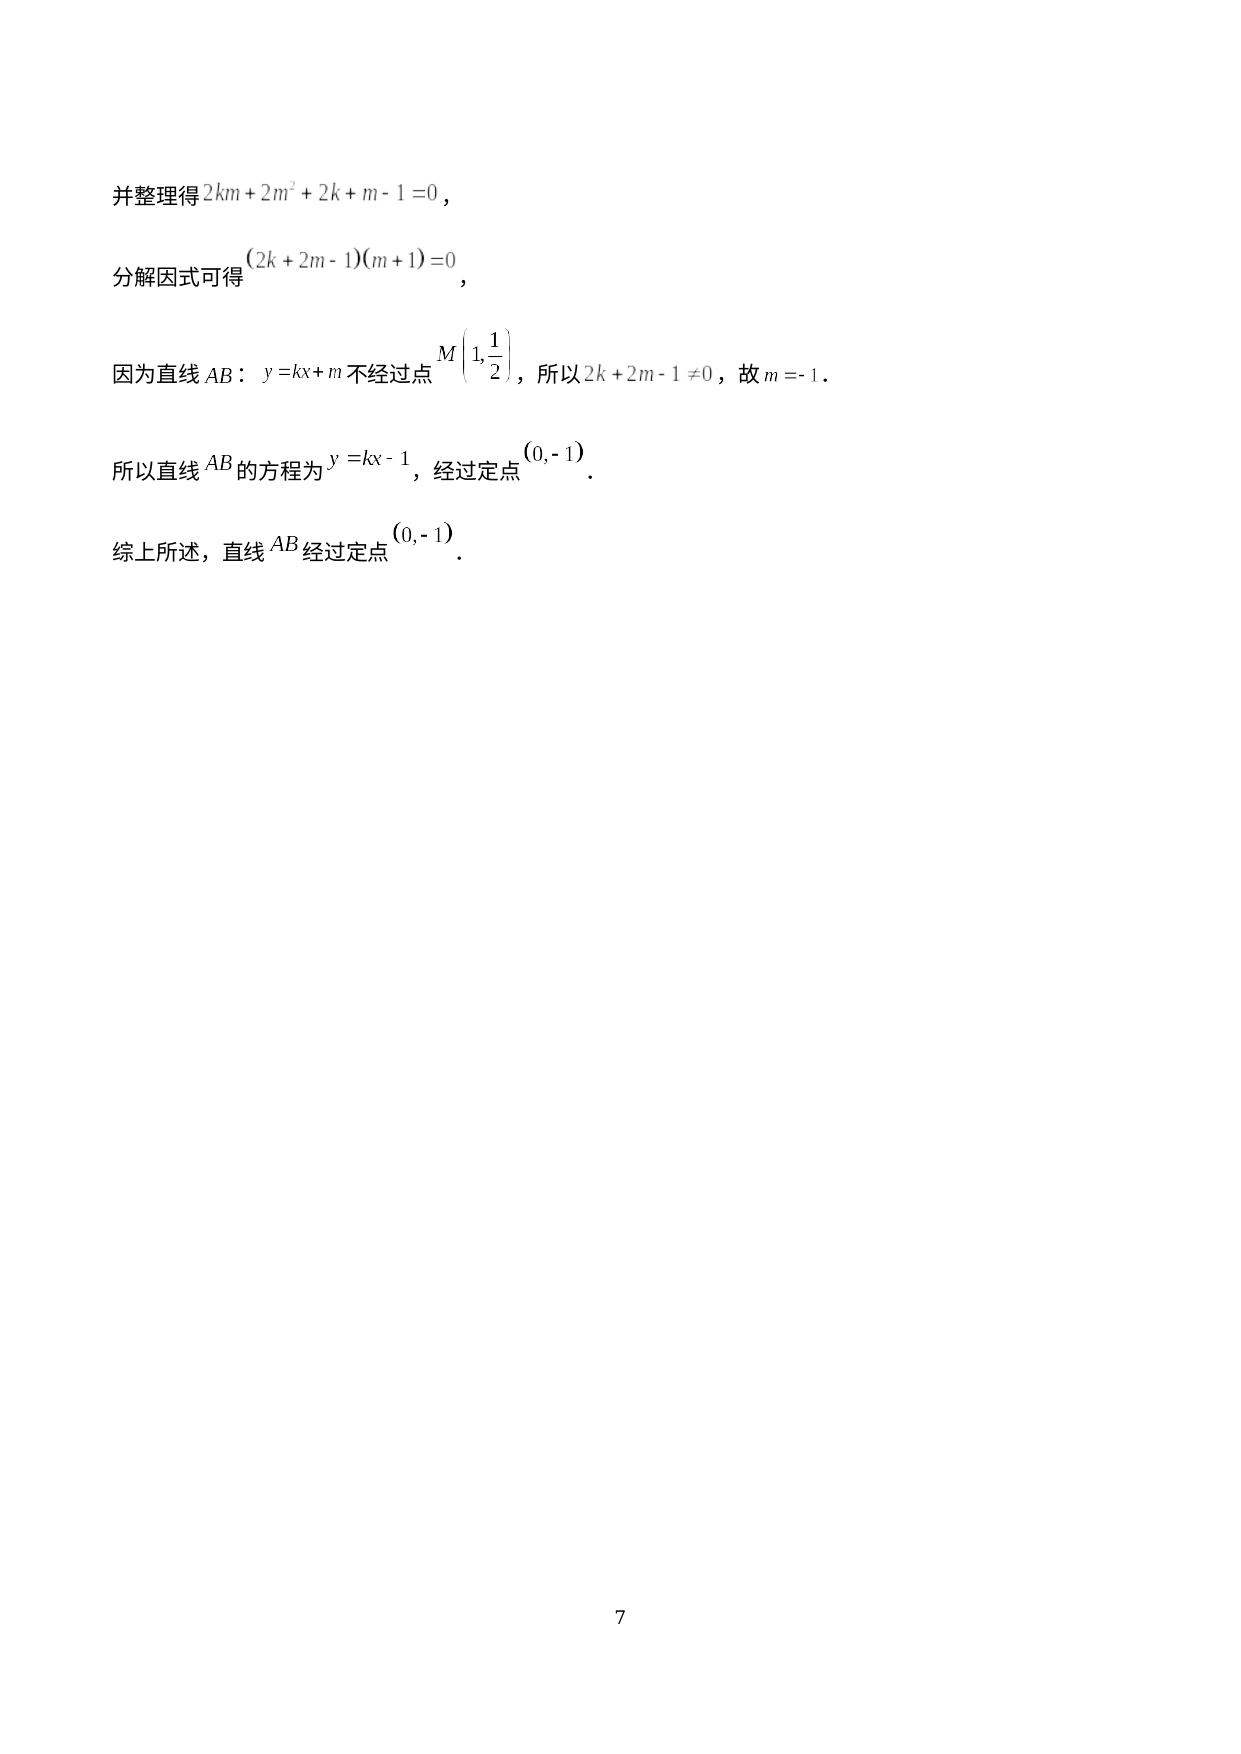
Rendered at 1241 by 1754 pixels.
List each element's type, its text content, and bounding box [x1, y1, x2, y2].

text 分解因式可得， [112, 243, 1128, 308]
text 因为直线：不经过点，所以，故． [112, 324, 1128, 421]
text 综上所述，直线经过定点． [112, 518, 1128, 583]
text 并整理得， [112, 162, 1128, 227]
text 所以直线的方程为，经过定点． [112, 437, 1128, 502]
